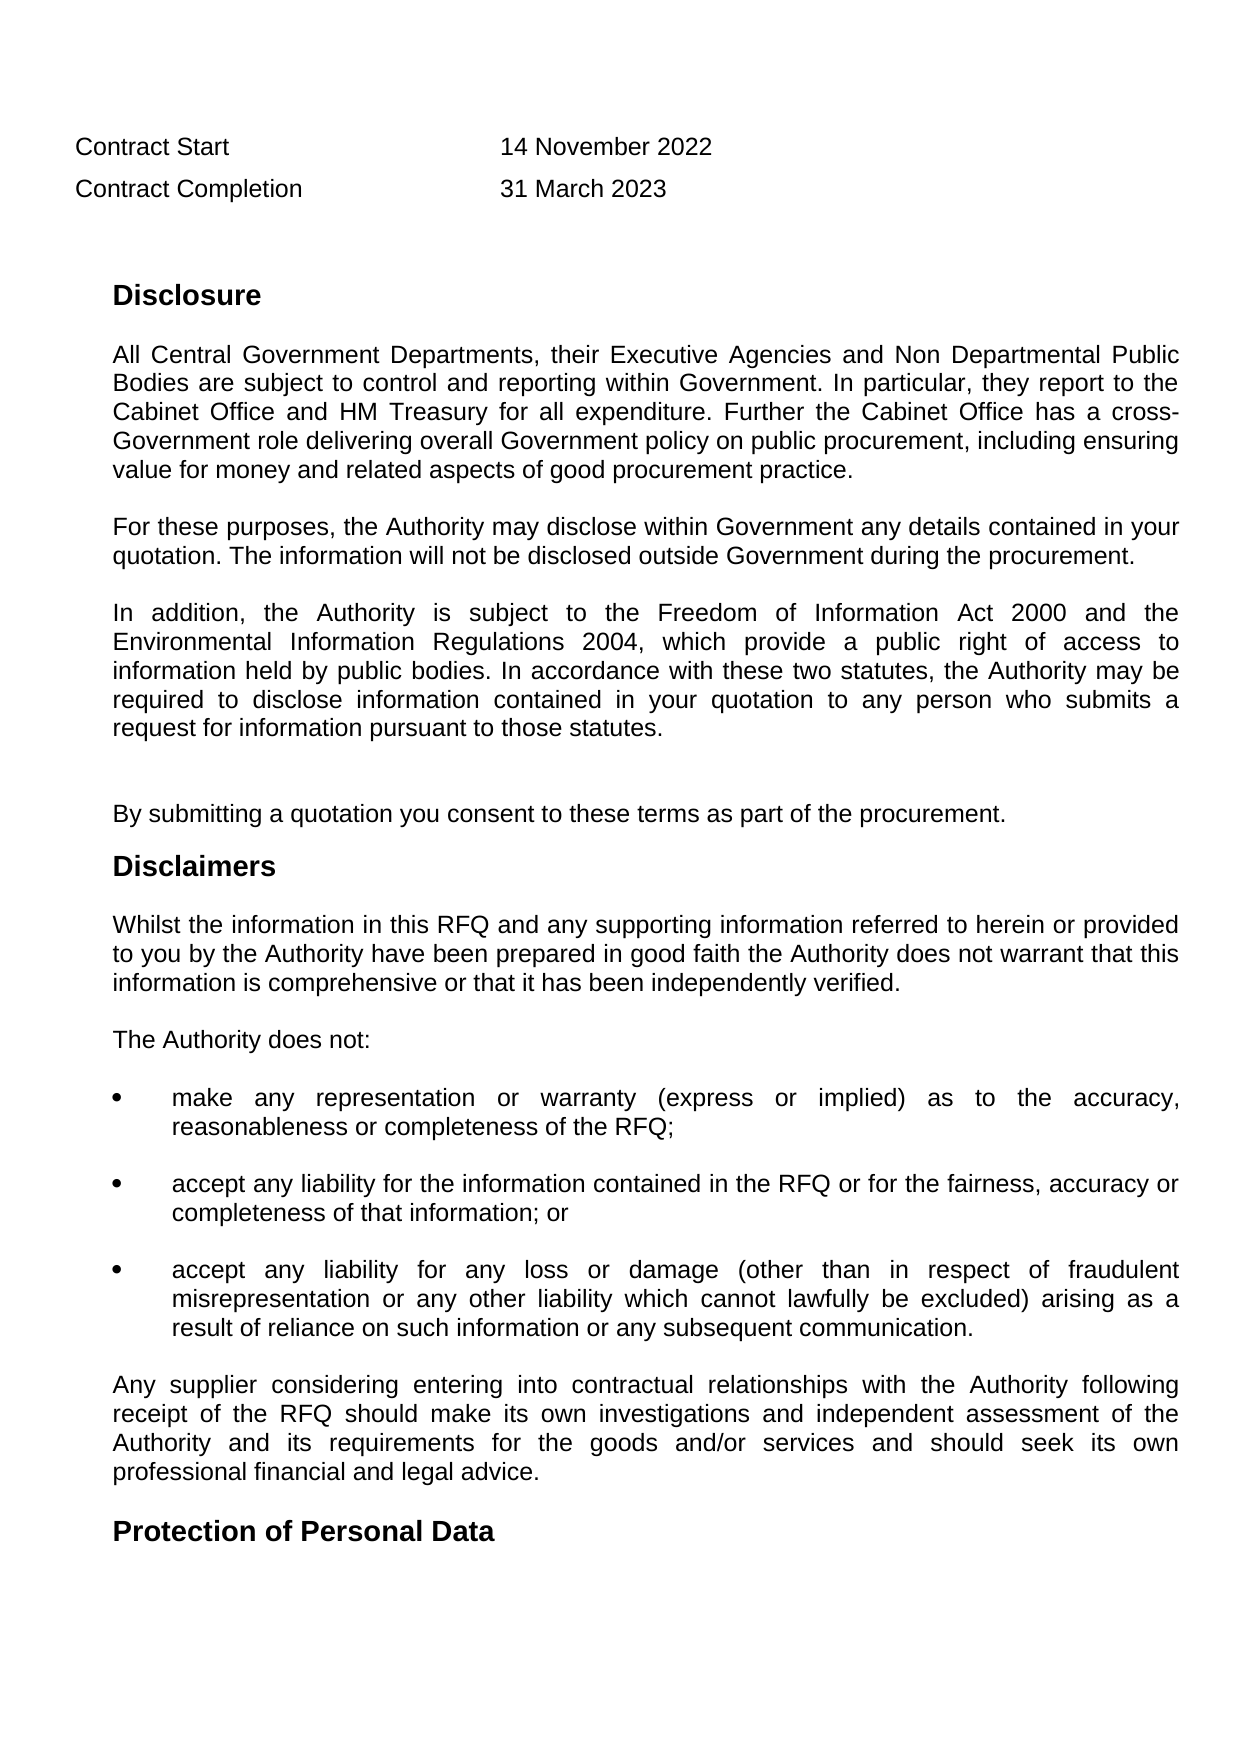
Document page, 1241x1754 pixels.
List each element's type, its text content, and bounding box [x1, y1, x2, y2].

text For these purposes, the Authority may disclose within Government any details contained in your quotation. The information will not be disclosed outside Government during the procurement. [112, 512, 1181, 570]
text Whilst the information in this RFQ and any supporting information referred to herein or provided to you by the Authority have been prepared in good faith the Authority does not warrant that this information is comprehensive or that it has been independently verified. [112, 910, 1181, 996]
text The Authority does not: [112, 1025, 1181, 1054]
text In addition, the Authority is subject to the Freedom of Information Act 2000 and the Environmental Information Regulations 2004, which provide a public right of access to information held by public bodies. In accordance with these two statutes, the Authority may be required to disclose information contained in your quotation to any person who submits a request for information pursuant to those statutes. [112, 598, 1181, 742]
text Protection of Personal Data [112, 1514, 1181, 1548]
subtitle Disclosure [112, 278, 1181, 312]
text By submitting a quotation you consent to these terms as part of the procurement. [112, 799, 1181, 828]
text Contract Completion 31 March 2023 [75, 174, 893, 203]
list make any representation or warranty (express or implied) as to the accuracy, reasonableness or completeness of the RFQ; [112, 1083, 1181, 1140]
list accept any liability for any loss or damage (other than in respect of fraudulent misrepresentation or any other liability which cannot lawfully be excluded) arising as a result of reliance on such information or any subsequent communication. [112, 1255, 1181, 1342]
text Contract Start 14 November 2022 [75, 133, 893, 162]
list accept any liability for the information contained in the RFQ or for the fairness, accuracy or completeness of that information; or [112, 1169, 1181, 1227]
subtitle Disclaimers [112, 848, 1181, 882]
text Any supplier considering entering into contractual relationships with the Authority following receipt of the RFQ should make its own investigations and independent assessment of the Authority and its requirements for the goods and/or services and should seek its own professional financial and legal advice. [112, 1370, 1181, 1485]
text All Central Government Departments, their Executive Agencies and Non Departmental Public Bodies are subject to control and reporting within Government. In particular, they report to the Cabinet Office and HM Treasury for all expenditure. Further the Cabinet Office has a cross-Government role delivering overall Government policy on public procurement, including ensuring value for money and related aspects of good procurement practice. [112, 340, 1181, 483]
